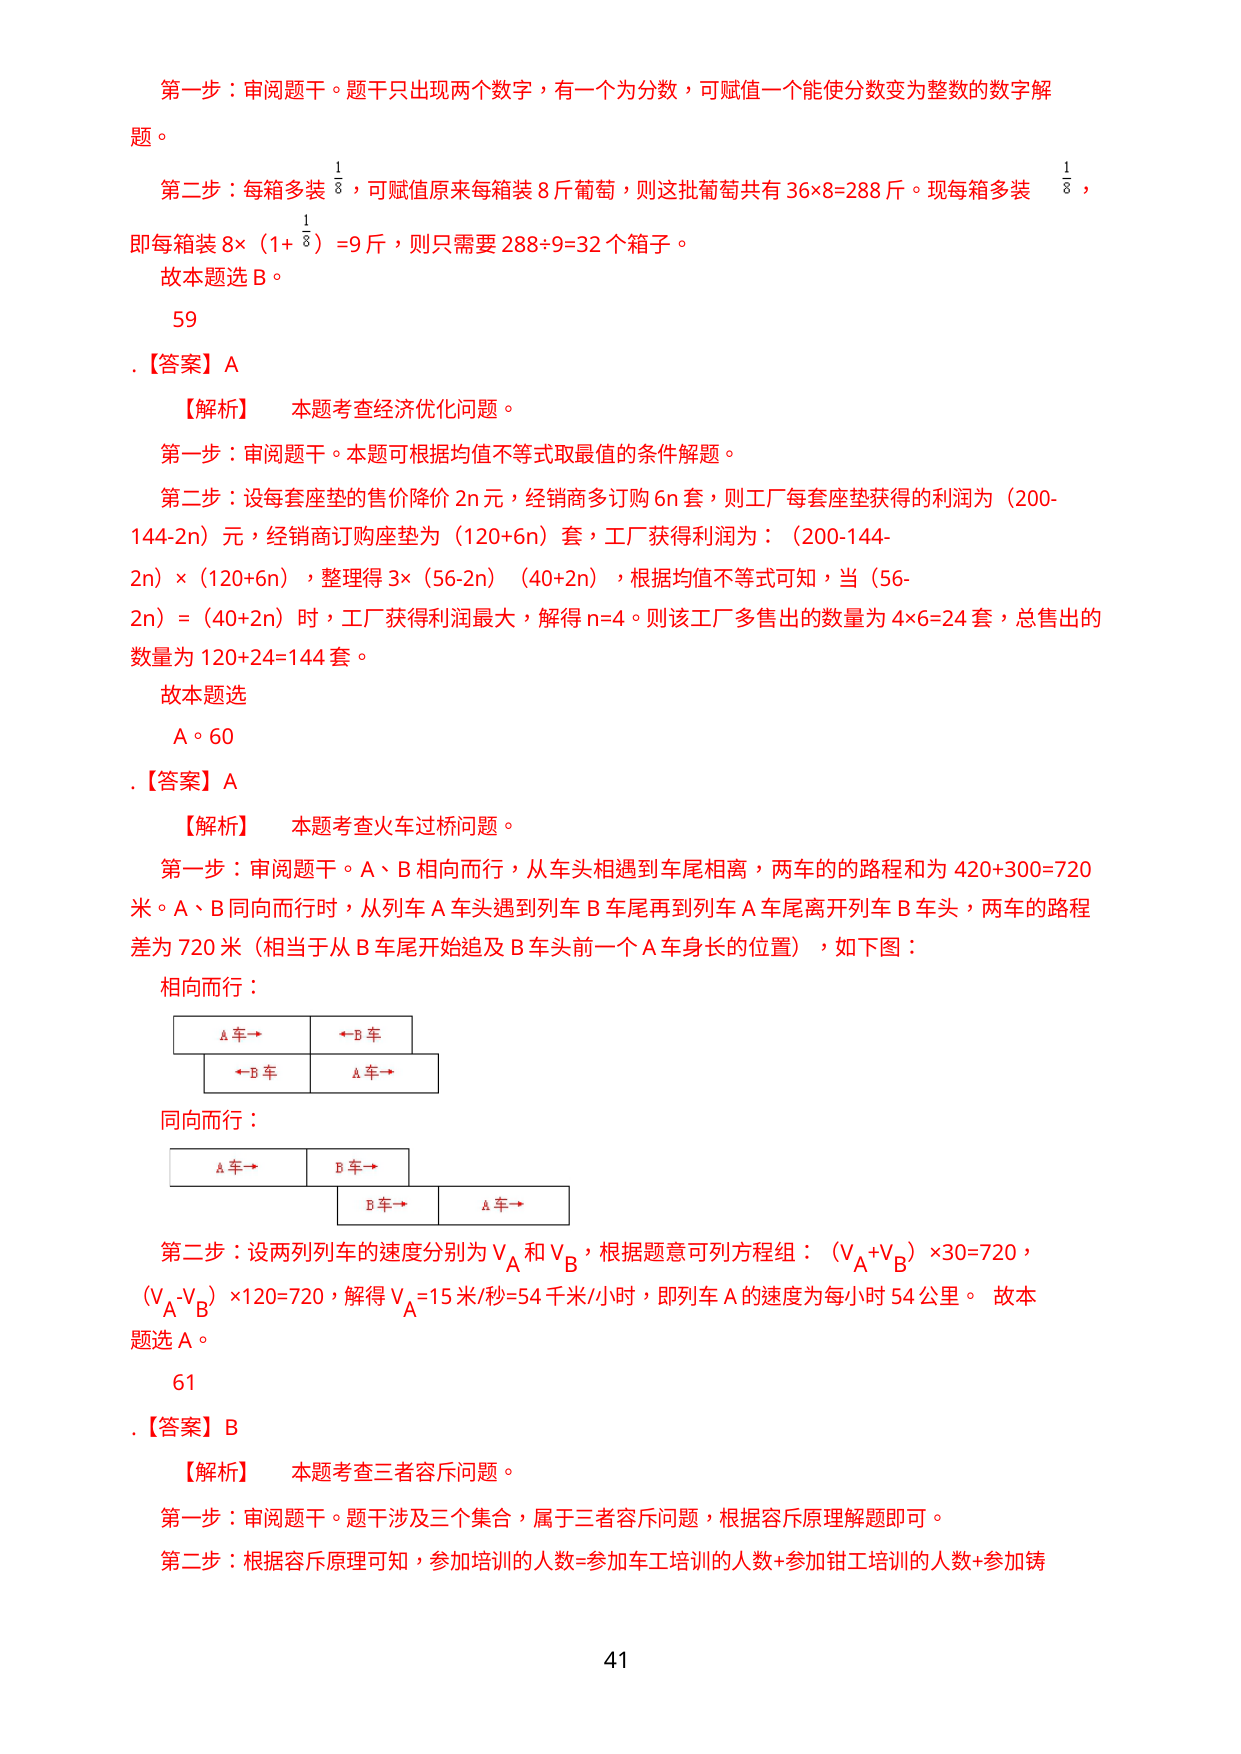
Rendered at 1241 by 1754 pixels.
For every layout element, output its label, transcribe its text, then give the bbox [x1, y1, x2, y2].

text 2n）=（40+2n）时，工厂获得利润最大，解得n=4。则该工厂多售出的数量为4×6=24套，总售出的数量为120+24=144套。 [130, 603, 1106, 672]
text 第一步：审阅题干。本题可根据均值不等式取最值的条件解题。 [160, 439, 1121, 469]
text 第一步：审阅题干。题干只出现两个数字，有一个为分数，可赋值一个能使分数变为整数的数字解 题。 [130, 76, 1097, 151]
picture [299, 210, 315, 252]
text 【解析】 本题考查经济优化问题。 [173, 394, 1121, 424]
text 第二步：根据容斥原理可知，参加培训的人数=参加车工培训的人数+参加钳工培训的人数+参加铸 [160, 1546, 1121, 1575]
text .【答案】A [130, 766, 1121, 796]
text 第一步：审阅题干。题干涉及三个集合，属于三者容斥问题，根据容斥原理解题即可。 [160, 1502, 1121, 1532]
picture [173, 1009, 439, 1098]
text 59 [127, 303, 242, 333]
text 故本题选A。60 [160, 681, 285, 751]
text 61 [127, 1367, 242, 1396]
text .【答案】A [127, 349, 242, 379]
picture [169, 1145, 572, 1231]
text 同向而行： [160, 1016, 1121, 1135]
text 第二步：每箱多装 ，可赋值原来每箱装8斤葡萄，则这批葡萄共有36×8=288斤。现每箱多装 ， [160, 168, 1121, 206]
text 第二步：设每套座垫的售价降价2n元，经销商多订购6n套，则工厂每套座垫获得的利润为（200- 144-2n）元，经销商订购座垫为（120+6n）套，工厂获得利润为：（200-144- [130, 483, 1093, 551]
text 即每箱装8×（1+ ）=9斤，则只需要288÷9=32个箱子。故本题选B。 [129, 211, 710, 292]
text 第一步：审阅题干。A、B相向而行，从车头相遇到车尾相离，两车的的路程和为420+300=720 米。A、B同向而行时，从列车A车头遇到列车B车尾再到列车A车尾离开列车B车头，两车的路程差为720米（相当于从B车尾开始追及B车头前一个A车身长的位置），如下图： [130, 854, 1092, 962]
text 【解析】 本题考查火车过桥问题。 [173, 811, 1121, 841]
picture [1059, 157, 1075, 199]
text （VA-VB）×120=720，解得VA=15米/秒=54千米/小时，即列车A的速度为每小时54公里。 故本题选A。 [130, 1281, 1043, 1355]
text 2n）×（120+6n），整理得3×（56-2n）（40+2n），根据均值不等式可知，当（56- [130, 560, 1121, 593]
picture [331, 157, 347, 199]
text 相向而行： [160, 972, 1121, 1002]
text .【答案】B [127, 1412, 242, 1442]
text 【解析】 本题考查三者容斥问题。 [173, 1457, 1121, 1487]
